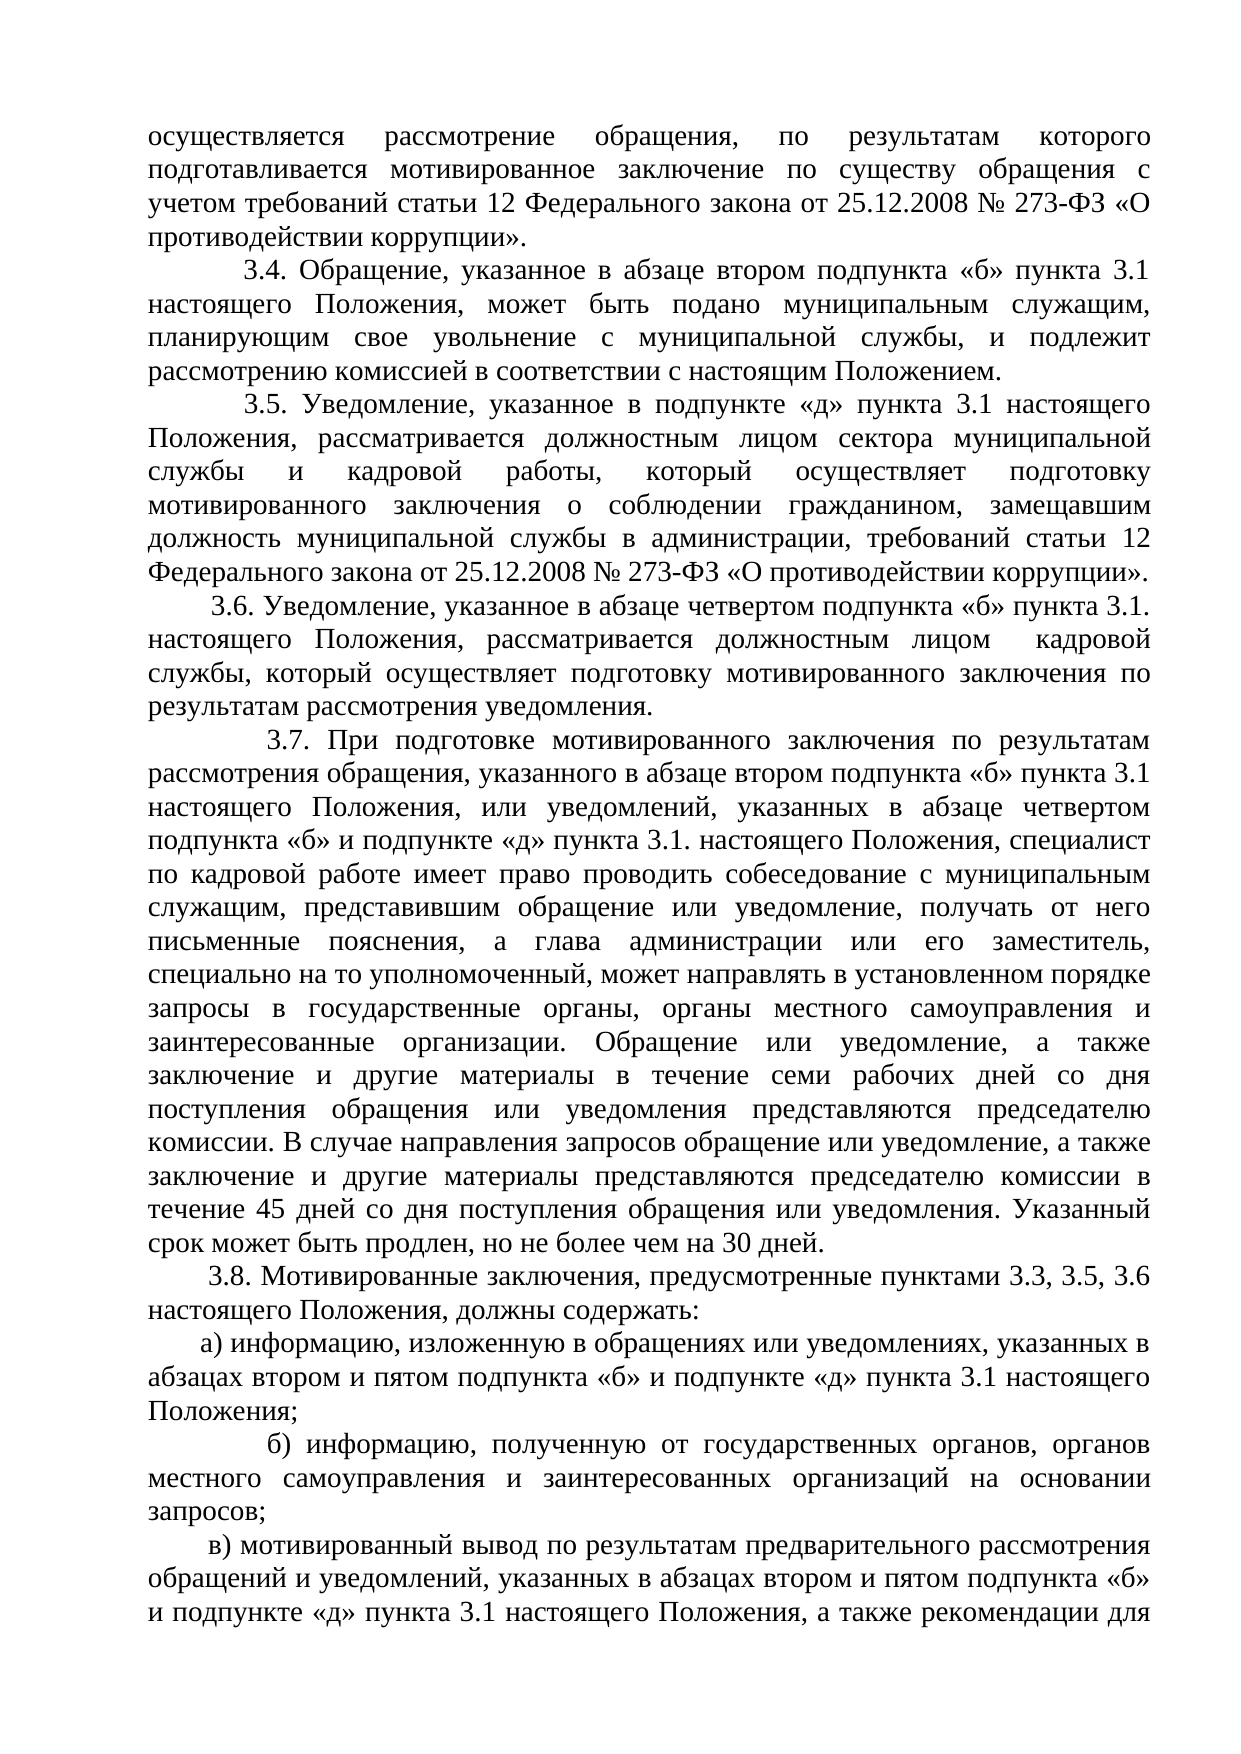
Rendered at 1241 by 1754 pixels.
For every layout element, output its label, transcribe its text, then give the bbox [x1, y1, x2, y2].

text 3.7. При подготовке мотивированного заключения по результатам рассмотрения обращения, указанного в абзаце втором подпункта «б» пункта 3.1 настоящего Положения, или уведомлений, указанных в абзаце четвертом подпункта «б» и подпункте «д» пункта 3.1. настоящего Положения, специалист по кадровой работе имеет право проводить собеседование с муниципальным служащим, представившим обращение или уведомление, получать от него письменные пояснения, а глава администрации или его заместитель, специально на то уполномоченный, может направлять в установленном порядке запросы в государственные органы, органы местного самоуправления и заинтересованные организации. Обращение или уведомление, а также заключение и другие материалы в течение семи рабочих дней со дня поступления обращения или уведомления представляются председателю комиссии. В случае направления запросов обращение или уведомление, а также заключение и другие материалы представляются председателю комиссии в течение 45 дней со дня поступления обращения или уведомления. Указанный срок может быть продлен, но не более чем на 30 дней. [148, 722, 1152, 1258]
text 3.6. Уведомление, указанное в абзаце четвертом подпункта «б» пункта 3.1. настоящего Положения, рассматривается должностным лицом кадровой службы, который осуществляет подготовку мотивированного заключения по результатам рассмотрения уведомления. [148, 588, 1152, 722]
text 3.8. Мотивированные заключения, предусмотренные пунктами 3.3, 3.5, 3.6 настоящего Положения, должны содержать: [148, 1258, 1152, 1326]
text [148, 118, 1152, 252]
text а) информацию, изложенную в обращениях или уведомлениях, указанных в абзацах втором и пятом подпункта «б» и подпункте «д» пункта 3.1 настоящего Положения; [148, 1326, 1152, 1426]
text 3.5. Уведомление, указанное в подпункте «д» пункта 3.1 настоящего Положения, рассматривается должностным лицом сектора муниципальной службы и кадровой работы, который осуществляет подготовку мотивированного заключения о соблюдении гражданином, замещавшим должность муниципальной службы в администрации, требований статьи 12 Федерального закона от 25.12.2008 № 273-ФЗ «О противодействии коррупции». [148, 386, 1152, 588]
text б) информацию, полученную от государственных органов, органов местного самоуправления и заинтересованных организаций на основании запросов; [148, 1426, 1152, 1527]
text 3.4. Обращение, указанное в абзаце втором подпункта «б» пункта 3.1 настоящего Положения, может быть подано муниципальным служащим, планирующим свое увольнение с муниципальной службы, и подлежит рассмотрению комиссией в соответствии с настоящим Положением. [148, 252, 1152, 386]
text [148, 1527, 1152, 1627]
